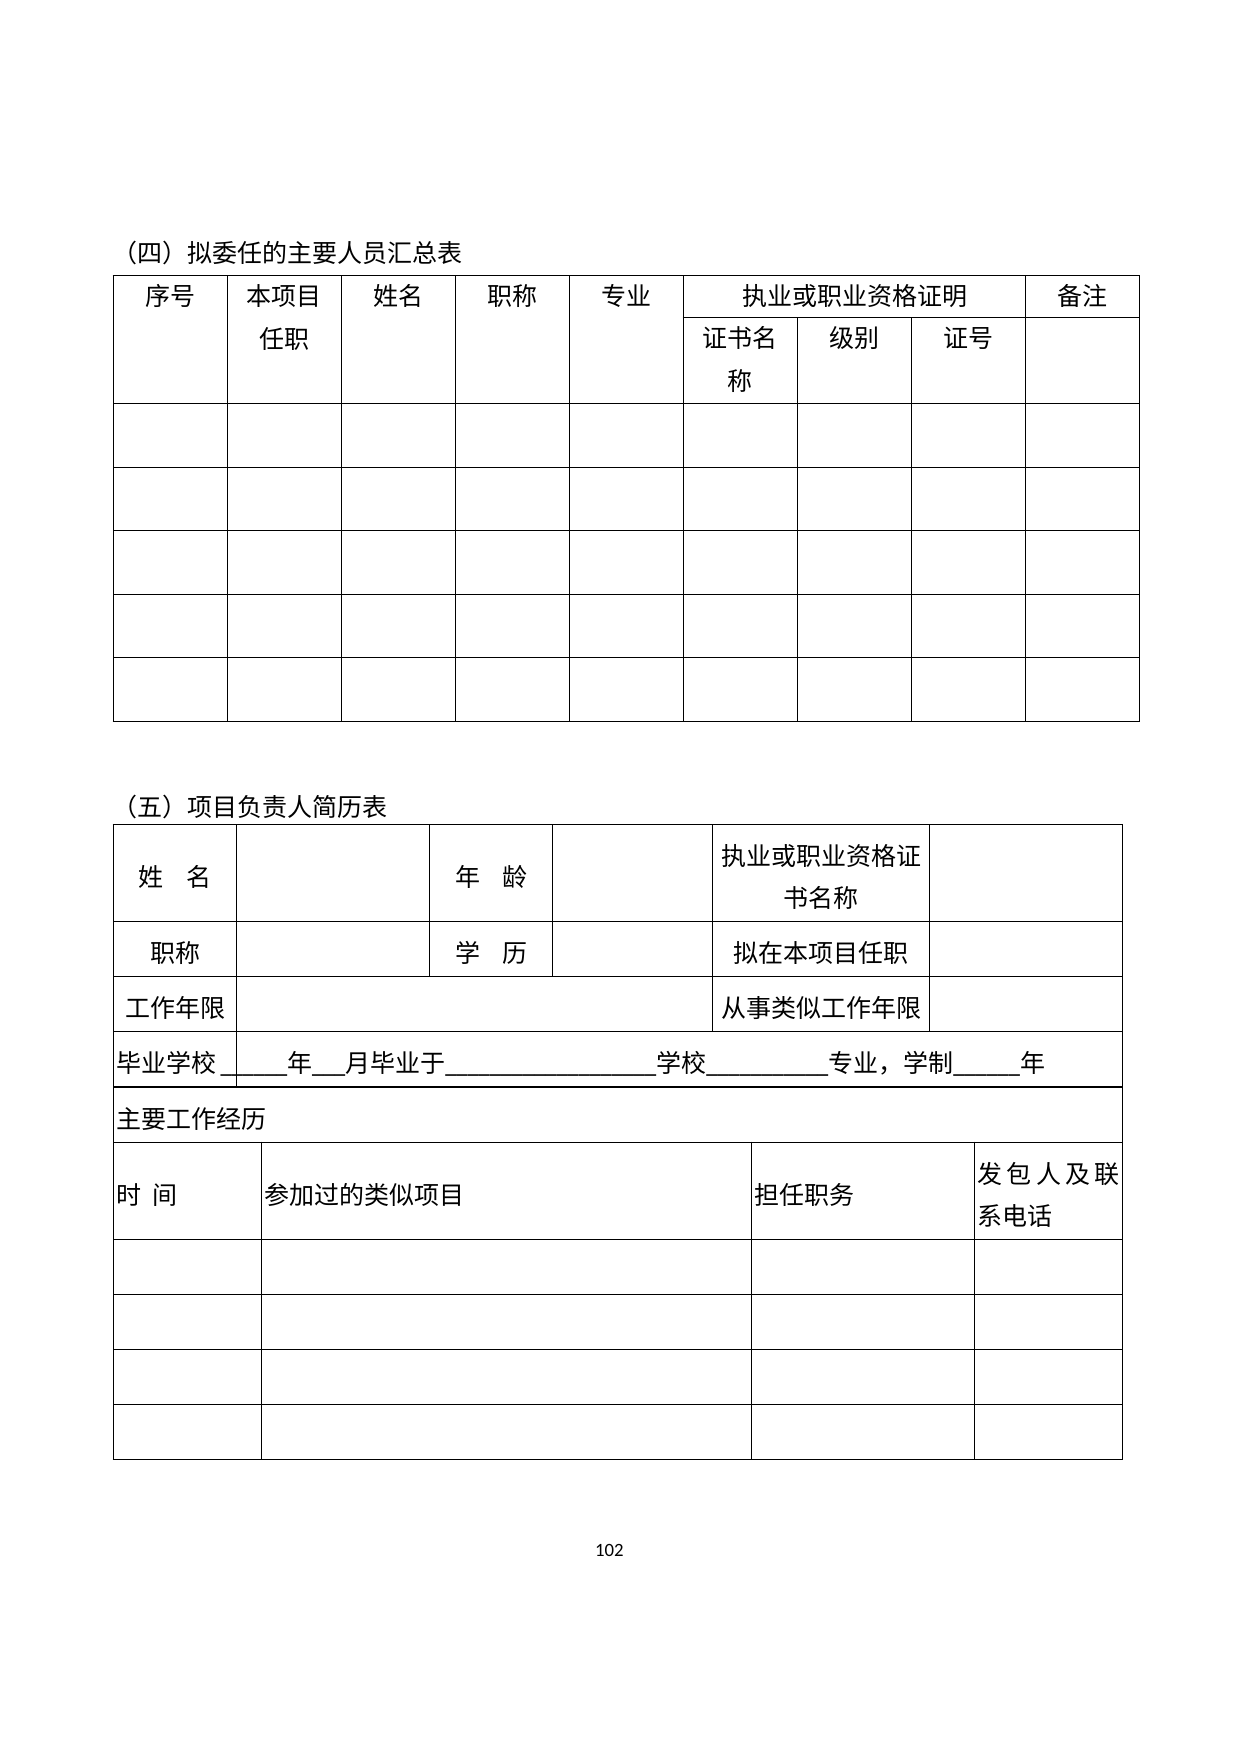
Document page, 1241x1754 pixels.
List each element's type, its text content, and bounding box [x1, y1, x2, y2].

table_cell [570, 595, 683, 657]
table_cell [114, 1350, 261, 1404]
table_cell [342, 658, 455, 721]
table_cell [114, 468, 227, 530]
table_cell [798, 531, 911, 594]
table_cell [114, 1295, 261, 1349]
table_cell [1026, 404, 1139, 467]
table_cell 担任职务 [752, 1143, 974, 1238]
table_cell [553, 922, 712, 976]
table_cell [752, 1240, 974, 1294]
table_header 姓 名 [114, 825, 236, 921]
table_cell [684, 404, 797, 467]
table_cell [912, 658, 1025, 721]
table_cell [684, 468, 797, 530]
table_cell ______年___月毕业于___________________学校___________专业，学制______年 [237, 1032, 1122, 1086]
table_cell 主要工作经历 [114, 1088, 1122, 1142]
table_header 备注 [1026, 276, 1139, 317]
table_cell [975, 1240, 1122, 1294]
table_cell 职称 [114, 922, 236, 976]
table_cell [930, 977, 1122, 1031]
table_cell [1026, 595, 1139, 657]
table_cell [262, 1405, 751, 1459]
table_cell [684, 658, 797, 721]
table_header 执业或职业资格证明 [684, 276, 1025, 317]
table_header [553, 825, 712, 921]
table_header [930, 825, 1122, 921]
table_cell 证书名称 [684, 318, 797, 403]
table_cell [798, 404, 911, 467]
table_cell [684, 531, 797, 594]
table_cell [114, 1240, 261, 1294]
table_cell 工作年限 [114, 977, 236, 1031]
table_cell [114, 595, 227, 657]
table_cell [752, 1295, 974, 1349]
table_cell [975, 1350, 1122, 1404]
table_cell [912, 404, 1025, 467]
table_header 本项目任职 [228, 276, 341, 403]
table_cell [342, 531, 455, 594]
table_cell [228, 595, 341, 657]
table_cell [912, 468, 1025, 530]
table_cell [237, 977, 712, 1031]
table_cell [570, 404, 683, 467]
table_cell [114, 658, 227, 721]
table_header 职称 [456, 276, 569, 403]
table_header 姓名 [342, 276, 455, 403]
table_cell [342, 404, 455, 467]
table_cell [798, 658, 911, 721]
table_header 序号 [114, 276, 227, 403]
table_cell [1026, 468, 1139, 530]
table_header [237, 825, 429, 921]
table_cell [228, 658, 341, 721]
table_cell [114, 404, 227, 467]
table_cell [456, 658, 569, 721]
table_cell [1026, 318, 1139, 403]
table_header 执业或职业资格证书名称 [713, 825, 929, 921]
table_cell [798, 595, 911, 657]
table_cell [930, 922, 1122, 976]
table_cell [912, 595, 1025, 657]
table_cell [752, 1350, 974, 1404]
text （四）拟委任的主要人员汇总表 [112, 212, 1128, 275]
table_header 年 龄 [430, 825, 552, 921]
subtitle （五）项目负责人简历表 [112, 784, 1128, 824]
table_cell 证号 [912, 318, 1025, 403]
table_cell [1026, 658, 1139, 721]
table_cell [1026, 531, 1139, 594]
table_cell [114, 531, 227, 594]
table_cell [114, 1405, 261, 1459]
table_cell [342, 468, 455, 530]
table_cell [798, 468, 911, 530]
table_cell [570, 531, 683, 594]
table_cell [975, 1295, 1122, 1349]
table_cell [342, 595, 455, 657]
table_cell [262, 1240, 751, 1294]
table_cell [456, 468, 569, 530]
table_cell [752, 1405, 974, 1459]
table_cell [684, 595, 797, 657]
table_cell [237, 922, 429, 976]
table_cell [262, 1295, 751, 1349]
table_cell [228, 531, 341, 594]
table_cell [570, 658, 683, 721]
table_cell [228, 404, 341, 467]
table_cell 级别 [798, 318, 911, 403]
table_cell 从事类似工作年限 [713, 977, 929, 1031]
table_cell [912, 531, 1025, 594]
table_cell [228, 468, 341, 530]
table_header 专业 [570, 276, 683, 403]
table_cell 毕业学校 [114, 1032, 236, 1086]
table_cell [975, 1405, 1122, 1459]
table_cell [456, 404, 569, 467]
table_cell [570, 468, 683, 530]
table_cell [456, 595, 569, 657]
table_cell 参加过的类似项目 [262, 1143, 751, 1238]
table_cell 拟在本项目任职 [713, 922, 929, 976]
table_cell [456, 531, 569, 594]
table_cell 时 间 [114, 1143, 261, 1238]
table_cell [262, 1350, 751, 1404]
table_cell 学 历 [430, 922, 552, 976]
table_cell 发包人及联系电话 [975, 1143, 1122, 1238]
